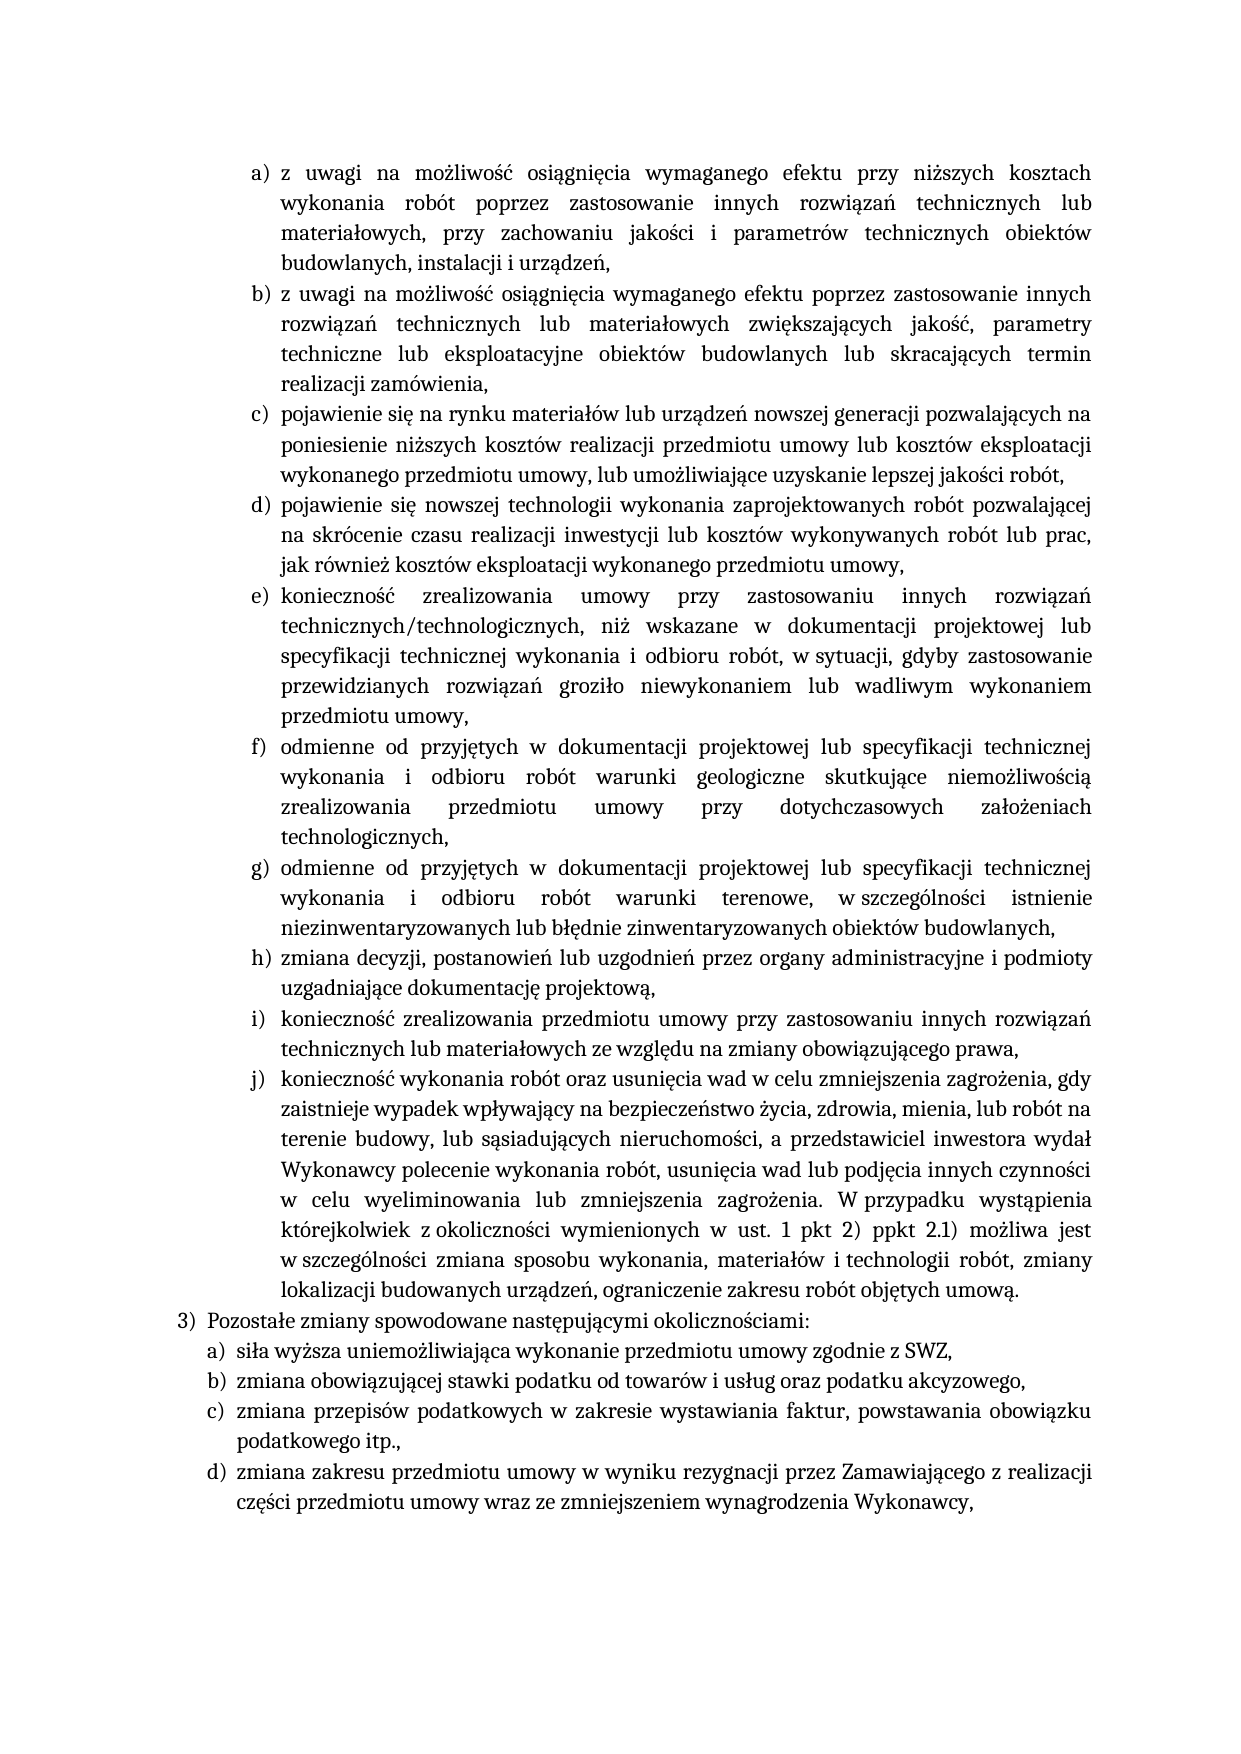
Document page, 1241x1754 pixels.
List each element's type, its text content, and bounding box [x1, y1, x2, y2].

list konieczność wykonania robót oraz usunięcia wad w celu zmniejszenia zagrożenia, gdy zaistnieje wypadek wpływający na bezpieczeństwo życia, zdrowia, mienia, lub robót na terenie budowy, lub sąsiadujących nieruchomości, a przedstawiciel inwestora wydał Wykonawcy polecenie wykonania robót, usunięcia wad lub podjęcia innych czynności w celu wyeliminowania lub zmniejszenia zagrożenia. W przypadku wystąpienia którejkolwiek z okoliczności wymienionych w ust. 1 pkt 2) ppkt 2.1) możliwa jest w szczególności zmiana sposobu wykonania, materiałów i technologii robót, zmiany lokalizacji budowanych urządzeń, ograniczenie zakresu robót objętych umową. [251, 1066, 1092, 1303]
list pojawienie się na rynku materiałów lub urządzeń nowszej generacji pozwalających na poniesienie niższych kosztów realizacji przedmiotu umowy lub kosztów eksploatacji wykonanego przedmiotu umowy, lub umożliwiające uzyskanie lepszej jakości robót, [251, 401, 1092, 488]
list zmiana decyzji, postanowień lub uzgodnień przez organy administracyjne i podmioty uzgadniające dokumentację projektową, [251, 945, 1092, 1001]
list z uwagi na możliwość osiągnięcia wymaganego efektu poprzez zastosowanie innych rozwiązań technicznych lub materiałowych zwiększających jakość, parametry techniczne lub eksploatacyjne obiektów budowlanych lub skracających termin realizacji zamówienia, [251, 280, 1092, 397]
list siła wyższa uniemożliwiająca wykonanie przedmiotu umowy zgodnie z SWZ, [207, 1338, 1092, 1364]
list zmiana obowiązującej stawki podatku od towarów i usług oraz podatku akcyzowego, [207, 1368, 1092, 1394]
list odmienne od przyjętych w dokumentacji projektowej lub specyfikacji technicznej wykonania i odbioru robót warunki terenowe, w szczególności istnienie niezinwentaryzowanych lub błędnie zinwentaryzowanych obiektów budowlanych, [251, 854, 1092, 941]
list zmiana zakresu przedmiotu umowy w wyniku rezygnacji przez Zamawiającego z realizacji części przedmiotu umowy wraz ze zmniejszeniem wynagrodzenia Wykonawcy, [207, 1458, 1092, 1515]
list zmiana przepisów podatkowych w zakresie wystawiania faktur, powstawania obowiązku podatkowego itp., [207, 1398, 1092, 1454]
list odmienne od przyjętych w dokumentacji projektowej lub specyfikacji technicznej wykonania i odbioru robót warunki geologiczne skutkujące niemożliwością zrealizowania przedmiotu umowy przy dotychczasowych założeniach technologicznych, [251, 733, 1092, 850]
list konieczność zrealizowania przedmiotu umowy przy zastosowaniu innych rozwiązań technicznych lub materiałowych ze względu na zmiany obowiązującego prawa, [251, 1005, 1092, 1062]
list pojawienie się nowszej technologii wykonania zaprojektowanych robót pozwalającej na skrócenie czasu realizacji inwestycji lub kosztów wykonywanych robót lub prac, jak również kosztów eksploatacji wykonanego przedmiotu umowy, [251, 492, 1092, 578]
list konieczność zrealizowania umowy przy zastosowaniu innych rozwiązań technicznych/technologicznych, niż wskazane w dokumentacji projektowej lub specyfikacji technicznej wykonania i odbioru robót, w sytuacji, gdyby zastosowanie przewidzianych rozwiązań groziło niewykonaniem lub wadliwym wykonaniem przedmiotu umowy, [251, 582, 1092, 729]
list z uwagi na możliwość osiągnięcia wymaganego efektu przy niższych kosztach wykonania robót poprzez zastosowanie innych rozwiązań technicznych lub materiałowych, przy zachowaniu jakości i parametrów technicznych obiektów budowlanych, instalacji i urządzeń, [251, 159, 1092, 276]
list Pozostałe zmiany spowodowane następującymi okolicznościami: [177, 1307, 1092, 1334]
